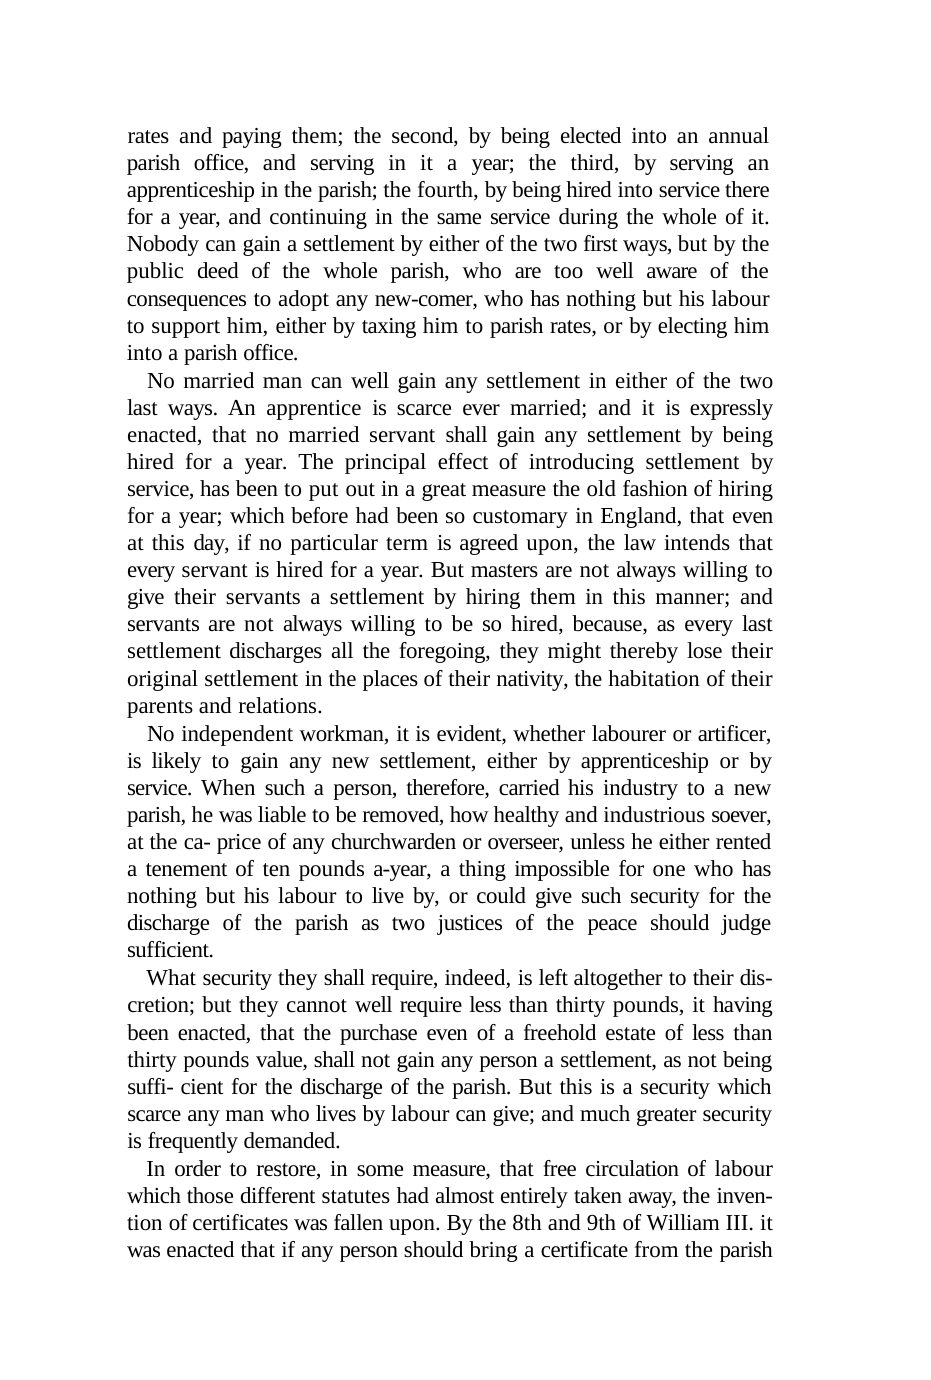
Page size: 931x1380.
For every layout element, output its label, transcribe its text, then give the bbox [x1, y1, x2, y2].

text No married man can well gain any settlement in either of the two last ways. An apprentice is scarce ever married; and it is expressly enacted, that no married servant shall gain any settlement by being hired for a year. The principal effect of introducing settlement by service, has been to put out in a great measure the old fashion of hiring for a year; which before had been so customary in England, that even at this day, if no particular term is agreed upon, the law intends that every servant is hired for a year. But masters are not always willing to give their servants a settlement by hiring them in this manner; and servants are not always willing to be so hired, because, as every last settlement discharges all the foregoing, they might thereby lose their original settlement in the places of their nativity, the habitation of their parents and relations. [127, 367, 773, 718]
text What security they shall require, indeed, is left altogether to their dis- cretion; but they cannot well require less than thirty pounds, it having been enacted, that the purchase even of a freehold estate of less than thirty pounds value, shall not gain any person a settlement, as not being suffi- cient for the discharge of the parish. But this is a security which scarce any man who lives by labour can give; and much greater security is frequently demanded. [127, 964, 773, 1153]
text No independent workman, it is evident, whether labourer or artificer, is likely to gain any new settlement, either by apprenticeship or by service. When such a person, therefore, carried his industry to a new parish, he was liable to be removed, how healthy and industrious soever, at the ca- price of any churchwarden or overseer, unless he either rented a tenement of ten pounds a-year, a thing impossible for one who has nothing but his labour to live by, or could give such security for the discharge of the parish as two justices of the peace should judge sufficient. [127, 720, 772, 963]
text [127, 1154, 773, 1262]
text rates and paying them; the second, by being elected into an annual parish office, and serving in it a year; the third, by serving an apprenticeship in the parish; the fourth, by being hired into service there for a year, and continuing in the same service during the whole of it. Nobody can gain a settlement by either of the two first ways, but by the public deed of the whole parish, who are too well aware of the consequences to adopt any new-comer, who has nothing but his labour to support him, either by taxing him to parish rates, or by electing him into a parish office. [127, 122, 770, 365]
